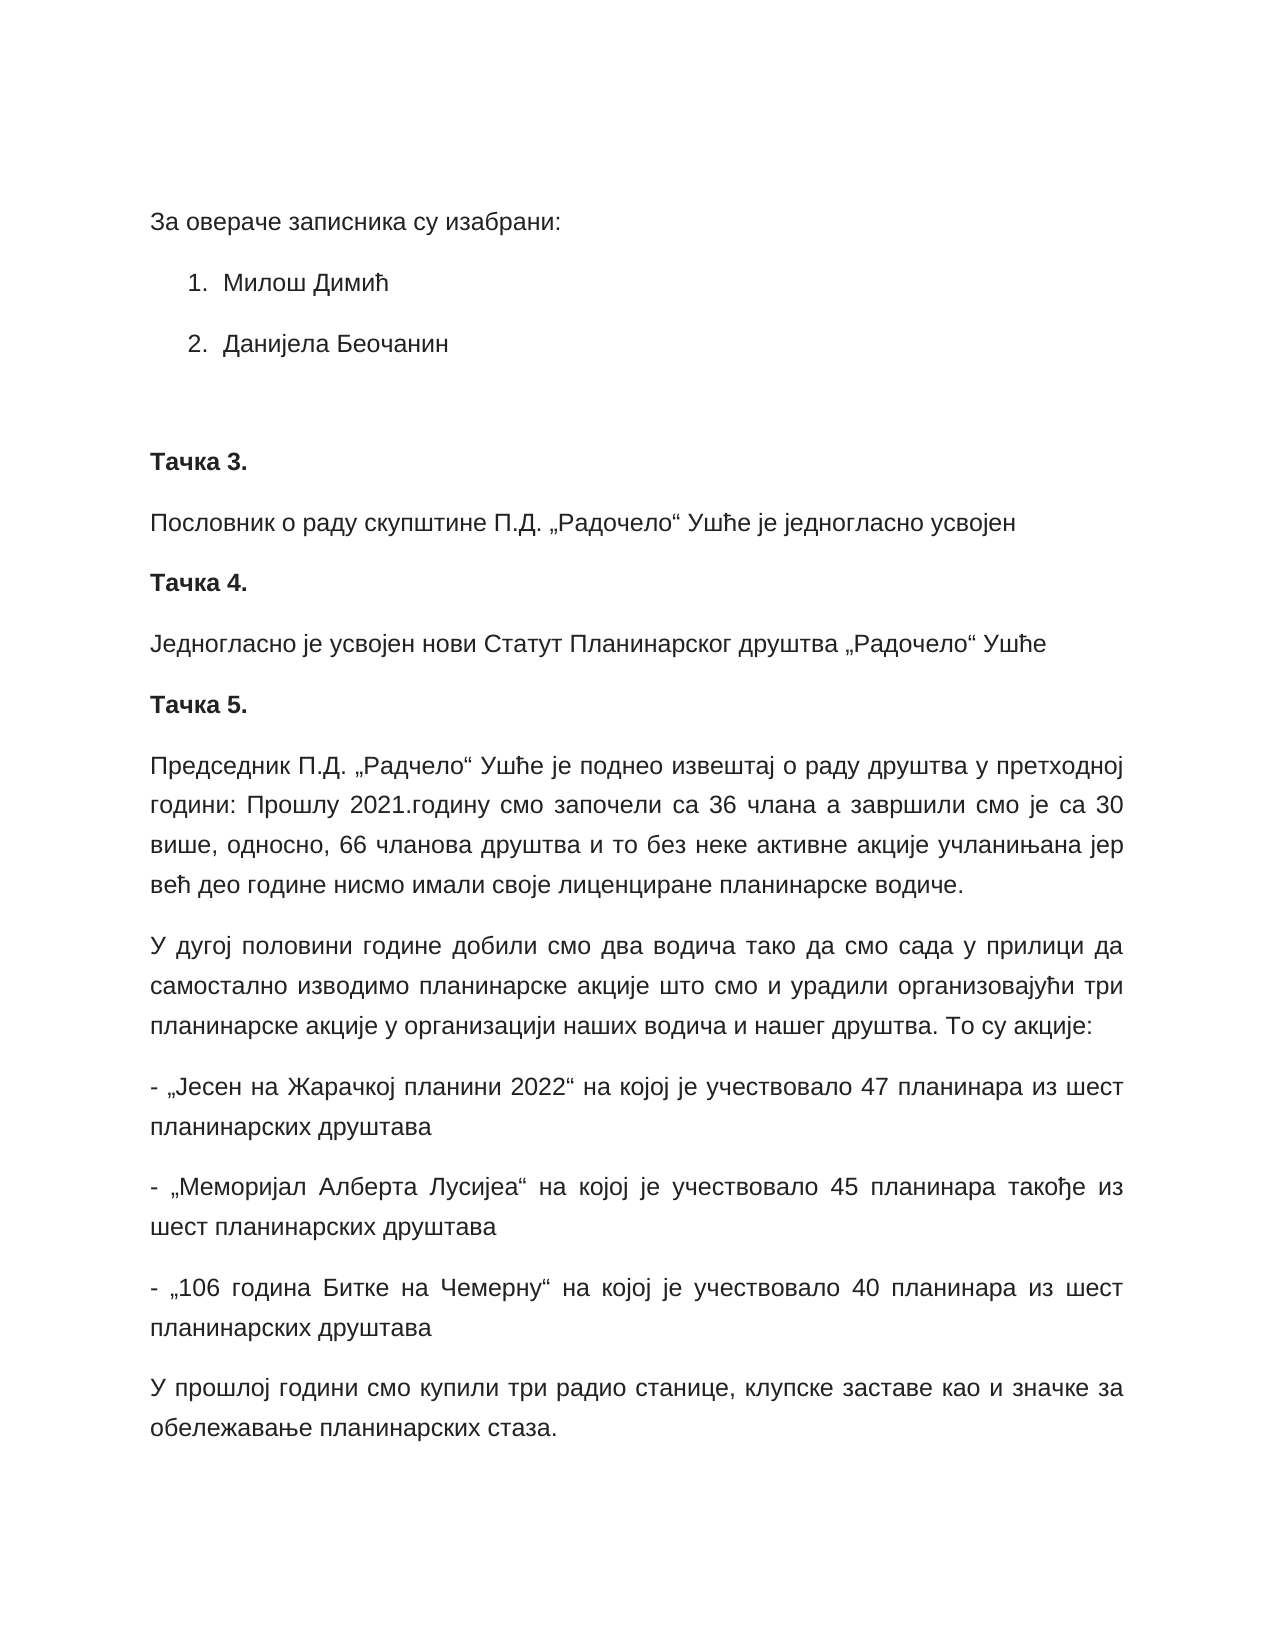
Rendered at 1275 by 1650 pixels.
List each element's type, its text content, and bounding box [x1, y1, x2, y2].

text - „Јесен на Жарачкој планини 2022“ на којој је учествовало 47 планинара из шест планинарских друштава [150, 1072, 1125, 1140]
text Пословник о раду скупштине П.Д. „Радочело“ Ушће је једногласно усвојен [150, 508, 1125, 536]
text 1. Милош Димић [187, 268, 1125, 297]
text За овераче записника су изабрани: [150, 207, 1125, 236]
text Тачка 5. [150, 690, 1125, 719]
text - „106 година Битке на Чемерну“ на којој је учествовало 40 планинара из шест планинарских друштава [150, 1273, 1125, 1341]
text Тачка 4. [150, 568, 1125, 597]
text Тачка 3. [150, 447, 1125, 476]
text У прошлој години смо купили три радио станице, клупске заставе као и значке за обележавање планинарских стаза. [150, 1373, 1125, 1442]
text У дугој половини године добили смо два водича тако да смо сада у прилици да самостално изводимо планинарске акције што смо и урадили организовајући три планинарске акције у организацији наших водича и нашег друштва. То су акције: [150, 931, 1125, 1039]
text 2. Данијела Беочанин [187, 329, 1125, 358]
text - „Меморијал Алберта Лусијеа“ на којој је учествовало 45 планинара такође из шест планинарских друштава [150, 1172, 1125, 1241]
text Председник П.Д. „Радчело“ Ушће је поднео извештај о раду друштва у претходној години: Прошлу 2021.годину смо започели са 36 члана а завршили смо је са 30 више, односно, 66 чланова друштва и то без неке активне акције учланињана јер већ део године нисмо имали своје лиценциране планинарске водиче. [150, 751, 1125, 899]
text Једногласно је усвојен нови Статут Планинарског друштва „Радочело“ Ушће [150, 629, 1125, 658]
